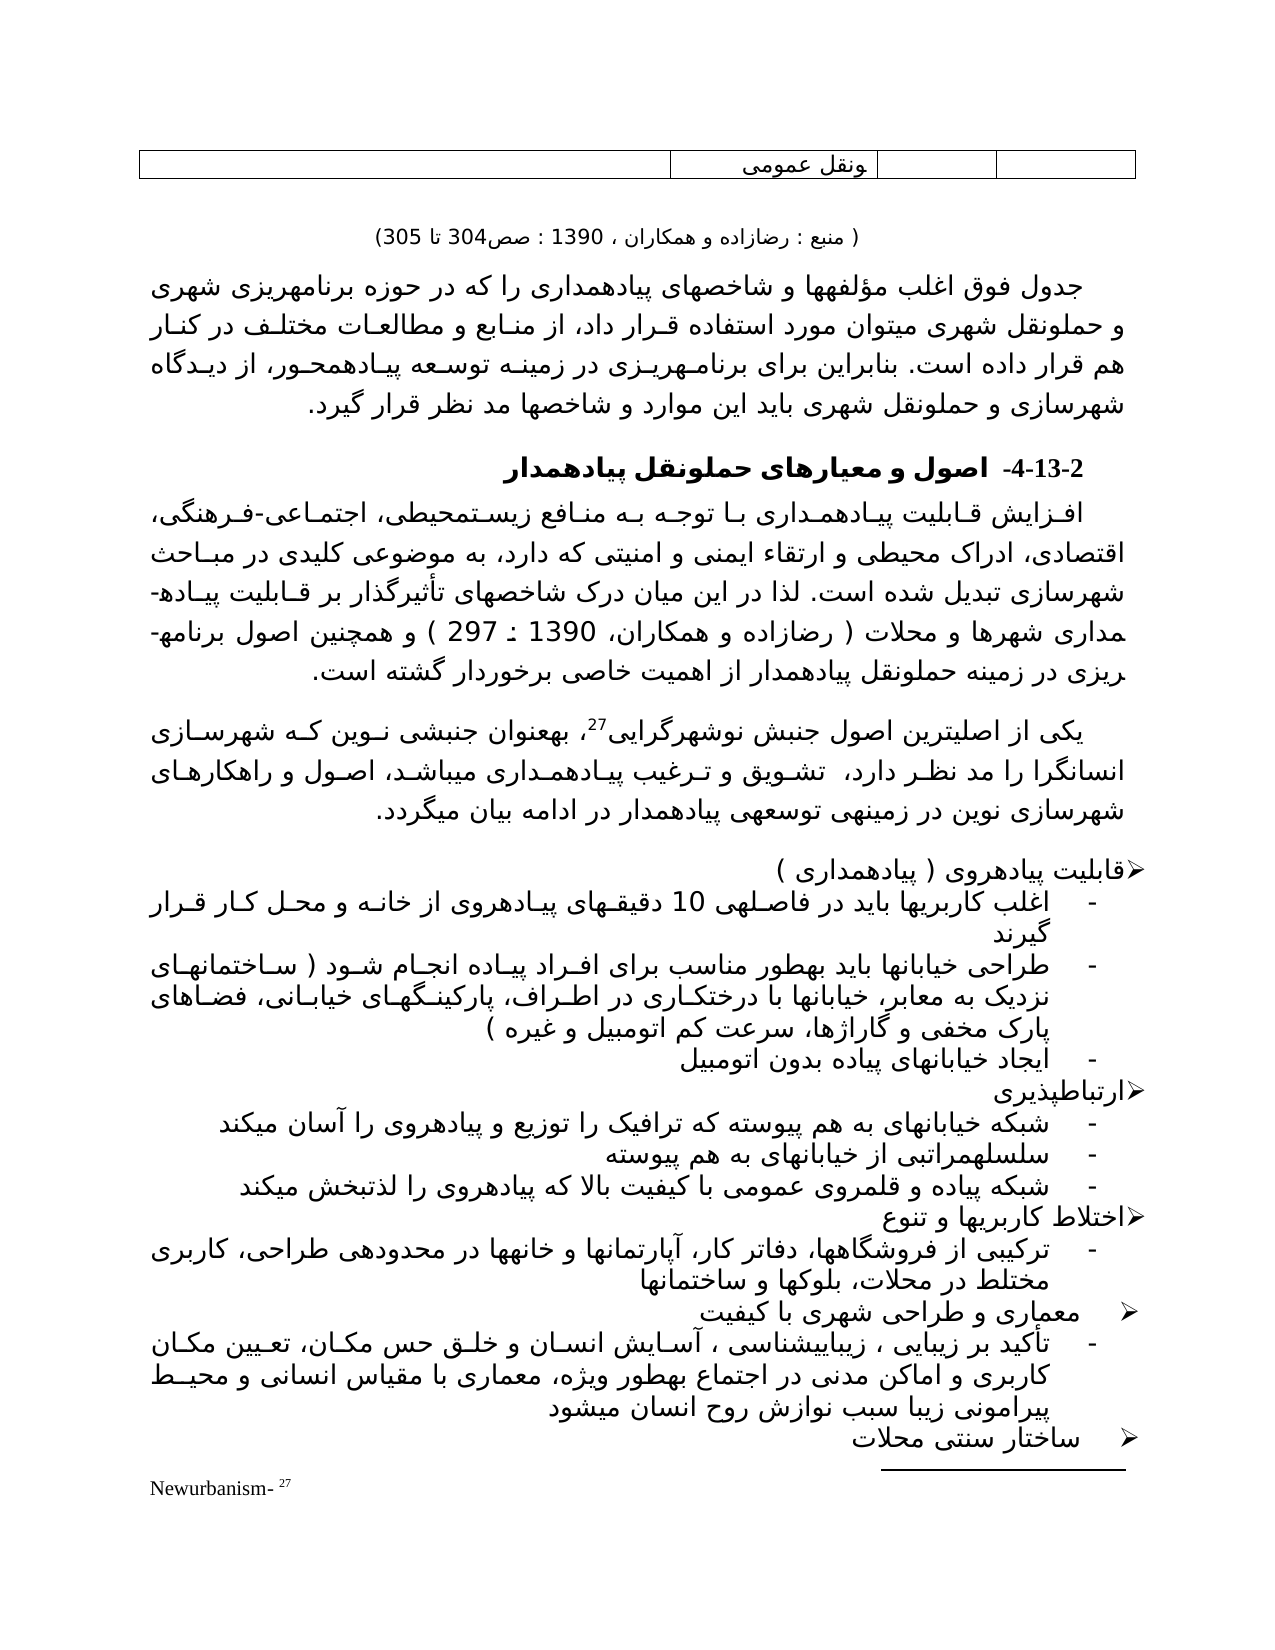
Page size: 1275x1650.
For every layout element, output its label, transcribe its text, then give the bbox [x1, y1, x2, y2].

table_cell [671, 151, 877, 178]
list شبکه پیاده و قلمروی عمومی با کیفیت بالا که پیادهروی را لذتبخش میکند [150, 1170, 1087, 1202]
list قابلیت پیادهروی ( پیادهمداری ) [150, 854, 1125, 886]
list اغلب کاربریها باید در فاصلهی 10 دقیقهای پیادهروی از خانه و محل کار قرار گیرند [150, 886, 1087, 949]
subtitle 4-13-2- اصول و معیارهای حملونقل پیادهمدار [150, 453, 1125, 484]
text افزایش قابلیت پیادهمداری با توجه به منافع زیستمحیطی، اجتماعی-فرهنگی، اقتصادی، ادراک محیطی و ارتقاء ایمنی و امنیتی که دارد، به موضوعی کلیدی در مباحث شهرسازی تبدیل شده است. لذا در این میان درک شاخصهای تأثیرگذار بر قابلیت پیادهمداری شهرها و محلات ( رضازاده و همکاران، 1390 : 297 ) و همچنین اصول برنامهریزی در زمینه حملونقل پیادهمدار از اهمیت خاصی برخوردار گشته است. [150, 498, 1125, 687]
text یکی از اصلیترین اصول جنبش نوشهرگرایی، بهعنوان جنبشی نوین که شهرسازی انسانگرا را مد نظر دارد، تشویق و ترغیب پیادهمداری میباشد، اصول و راهکارهای شهرسازی نوین در زمینهی توسعهی پیادهمدار در ادامه بیان میگردد. [150, 715, 1125, 826]
list ساختار سنتی محلات [150, 1422, 1118, 1454]
list ترکیبی از فروشگاهها، دفاتر کار، آپارتمانها و خانهها در محدودهی طراحی، کاربری مختلط در محلات، بلوکها و ساختمانها [150, 1233, 1087, 1296]
list اختلاط کاربریها و تنوع [150, 1202, 1125, 1233]
list طراحی خیابانها باید بهطور مناسب برای افراد پیاده انجام شود ( ساختمانهای نزدیک به معابر، خیابانها با درختکاری در اطراف، پارکینگهای خیابانی، فضاهای پارک مخفی و گاراژها، سرعت کم اتومبیل و غیره ) [150, 949, 1087, 1044]
list ایجاد خیابانهای پیاده بدون اتومبیل [150, 1044, 1087, 1075]
text جدول فوق اغلب مؤلفهها و شاخصهای پیادهمداری را که در حوزه برنامهریزی شهری و حملونقل شهری میتوان مورد استفاده قرار داد، از منابع و مطالعات مختلف در کنار هم قرار داده است. بنابراین برای برنامهریزی در زمینه توسعه پیادهمحور، از دیدگاه شهرسازی و حملونقل شهری باید این موارد و شاخصها مد نظر قرار گیرد. [150, 270, 1125, 420]
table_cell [140, 151, 670, 178]
list معماری و طراحی شهری با کیفیت [150, 1296, 1118, 1328]
list شبکه خیابانهای به هم پیوسته که ترافیک را توزیع و پیادهروی را آسان میکند [150, 1107, 1087, 1138]
text ( منبع : رضازاده و همکاران ، 1390 : صص304 تا 305) [150, 225, 1125, 249]
list ارتباطپذیری [150, 1075, 1125, 1107]
list سلسلهمراتبی از خیابانهای به هم پیوسته [150, 1138, 1087, 1170]
list تأکید بر زیبایی ، زیباییشناسی ، آسایش انسان و خلق حس مکان، تعیین مکان کاربری و اماکن مدنی در اجتماع بهطور ویژه، معماری با مقیاس انسانی و محیط پیرامونی زیبا سبب نوازش روح انسان میشود [150, 1328, 1087, 1422]
